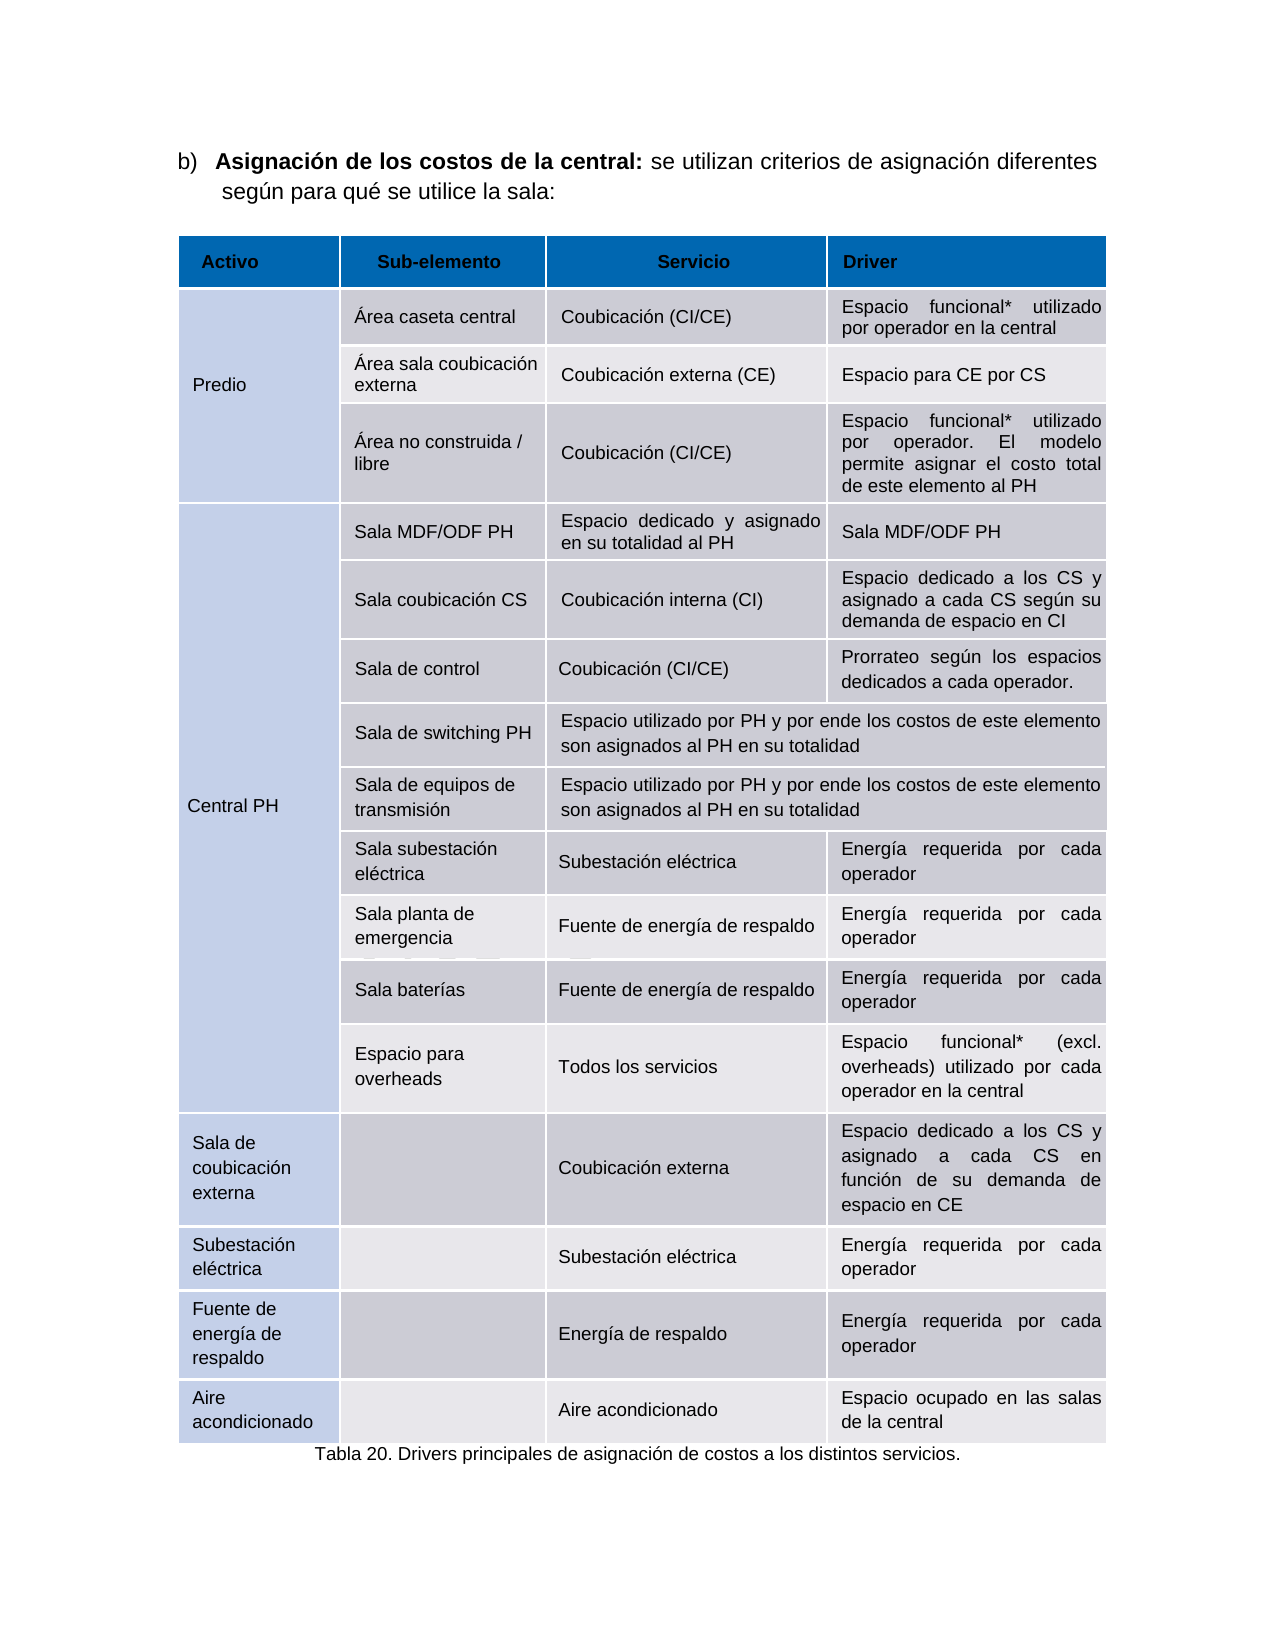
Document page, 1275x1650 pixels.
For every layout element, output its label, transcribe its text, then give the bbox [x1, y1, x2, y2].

table_cell Sala de equipos de transmisión [341, 768, 545, 830]
table_cell [341, 1292, 545, 1378]
table_cell Espacio funcional* utilizado por operador. El modelo permite asignar el costo total de este elemento al PH [828, 404, 1106, 502]
table_cell Coubicación (CI/CE) [547, 290, 826, 344]
table_cell Espacio utilizado por PH y por ende los costos de este elemento son asignados al PH en su totalidad [547, 766, 1107, 830]
table_cell Fuente de energía de respaldo [547, 961, 826, 1023]
table_cell Espacio dedicado a los CS y asignado a cada CS en función de su demanda de espacio en CE [828, 1114, 1106, 1225]
table_cell Coubicación (CI/CE) [547, 404, 826, 502]
table_cell Coubicación externa [547, 1114, 826, 1225]
table_cell Prorrateo según los espacios dedicados a cada operador. [828, 640, 1106, 702]
table_cell Aire acondicionado [179, 1381, 339, 1443]
table_cell [341, 1381, 545, 1443]
table_cell [341, 1228, 545, 1289]
text Tabla 20. Drivers principales de asignación de costos a los distintos servicios. [177, 1443, 1098, 1464]
table_cell Sala planta de emergencia [341, 896, 545, 958]
table_cell Predio [179, 290, 339, 502]
table_cell Subestación eléctrica [547, 1228, 826, 1289]
table_cell Subestación eléctrica [547, 832, 826, 894]
table_cell Sala de switching PH [341, 704, 545, 766]
table_cell Espacio para overheads [341, 1025, 545, 1112]
table_cell Sala de coubicación externa [179, 1114, 339, 1225]
table_cell Energía requerida por cada operador [828, 832, 1106, 894]
table_cell Energía requerida por cada operador [828, 1292, 1106, 1378]
table_header Activo [179, 236, 339, 287]
table_cell Energía requerida por cada operador [828, 1228, 1106, 1289]
table_cell Área caseta central [341, 290, 545, 344]
table_cell Coubicación interna (CI) [547, 561, 826, 638]
table_cell Energía requerida por cada operador [828, 961, 1106, 1023]
table_cell Aire acondicionado [547, 1381, 826, 1443]
table_cell Energía requerida por cada operador [828, 896, 1106, 958]
table_header Servicio [547, 236, 826, 287]
table_cell Espacio para CE por CS [828, 347, 1106, 402]
table_cell Energía de respaldo [547, 1292, 826, 1378]
table_cell Coubicación (CI/CE) [547, 640, 826, 702]
table_cell Fuente de energía de respaldo [547, 896, 826, 958]
table_cell Sala subestación eléctrica [341, 832, 545, 894]
list Asignación de los costos de la central: se utilizan criterios de asignación diferentes según para qué se utilice la sala: [177, 148, 1098, 204]
table_cell Espacio dedicado a los CS y asignado a cada CS según su demanda de espacio en CI [828, 561, 1106, 638]
table_cell Sala baterías [341, 961, 545, 1023]
table_cell Fuente de energía de respaldo [179, 1292, 339, 1378]
table_cell Área no construida / libre [341, 404, 545, 502]
table_header Sub-elemento [341, 236, 545, 287]
table_cell Coubicación externa (CE) [547, 347, 826, 402]
table_cell Espacio utilizado por PH y por ende los costos de este elemento son asignados al PH en su totalidad [547, 704, 1107, 766]
table_cell Espacio dedicado y asignado en su totalidad al PH [547, 504, 826, 559]
table_cell Área sala coubicación externa [341, 347, 545, 402]
table_cell Sala de control [341, 640, 545, 702]
table_cell Sala coubicación CS [341, 561, 545, 638]
table_cell Todos los servicios [547, 1025, 826, 1112]
table_cell Espacio funcional* (excl. overheads) utilizado por cada operador en la central [828, 1025, 1106, 1112]
table_cell Subestación eléctrica [179, 1228, 339, 1289]
table_cell [341, 1114, 545, 1225]
table_cell Sala MDF/ODF PH [341, 504, 545, 559]
table_cell Sala MDF/ODF PH [828, 504, 1106, 559]
table_cell Central PH [179, 504, 339, 1112]
table_cell Espacio ocupado en las salas de la central [828, 1381, 1106, 1443]
table_header Driver [828, 236, 1106, 287]
table_cell Espacio funcional* utilizado por operador en la central [828, 290, 1106, 344]
